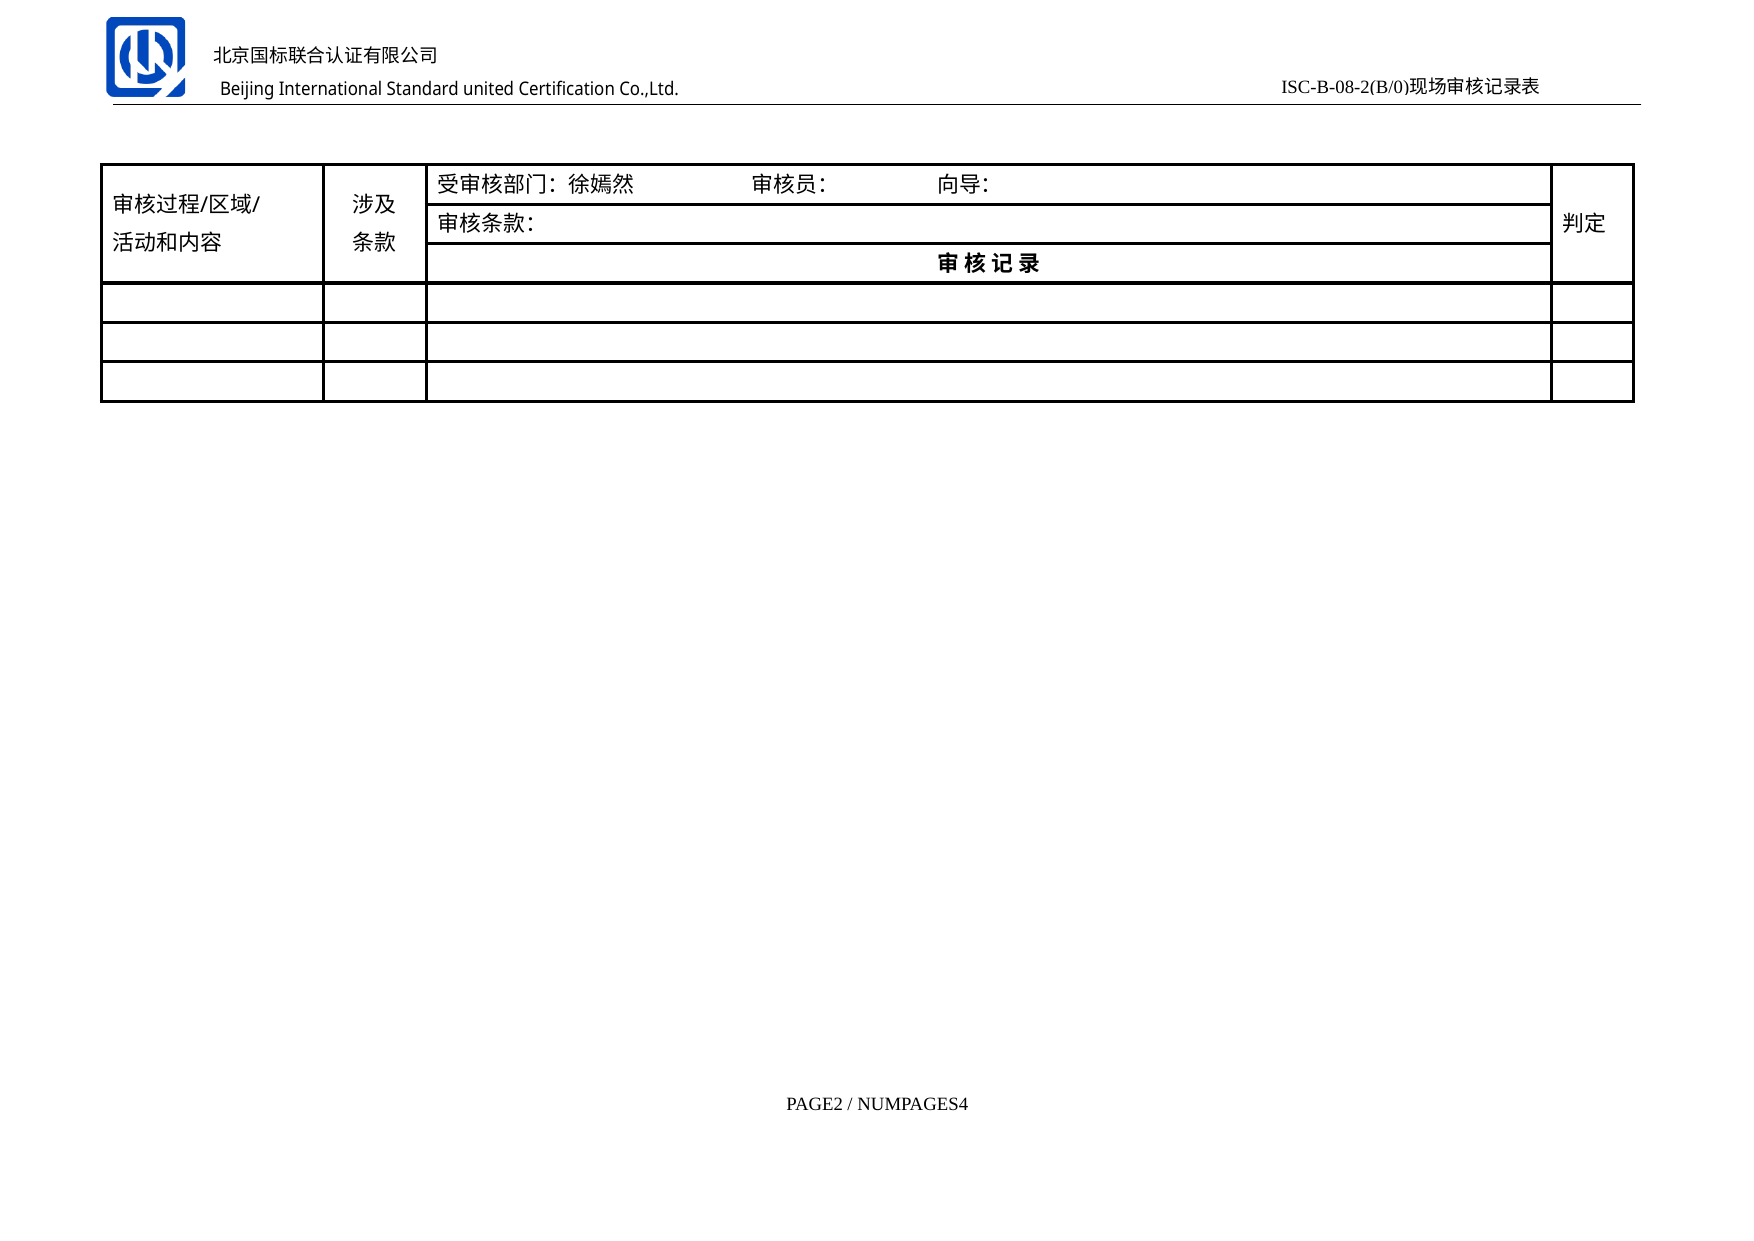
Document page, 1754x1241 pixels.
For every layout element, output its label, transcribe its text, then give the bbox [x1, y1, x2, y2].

picture [106, 17, 186, 97]
table_cell [103, 363, 322, 399]
table_cell [325, 324, 425, 360]
table_cell [103, 324, 322, 360]
table_cell [1553, 285, 1632, 321]
table_header 涉及 条款 [325, 166, 425, 281]
table_cell [428, 324, 1550, 360]
table_cell [325, 285, 425, 321]
table_cell [1553, 324, 1632, 360]
table_cell 审核条款： [428, 206, 1550, 242]
table_cell [1553, 363, 1632, 399]
table_header 受审核部门：徐嫣然 审核员： 向导： [428, 166, 1550, 203]
table_cell [325, 363, 425, 399]
table_cell 审 核 记 录 [428, 245, 1550, 281]
table_cell [428, 363, 1550, 399]
table_cell [428, 285, 1550, 321]
table_header 判定 [1553, 166, 1632, 281]
table_cell [103, 285, 322, 321]
table_header 审核过程/区域/ 活动和内容 [103, 166, 322, 281]
